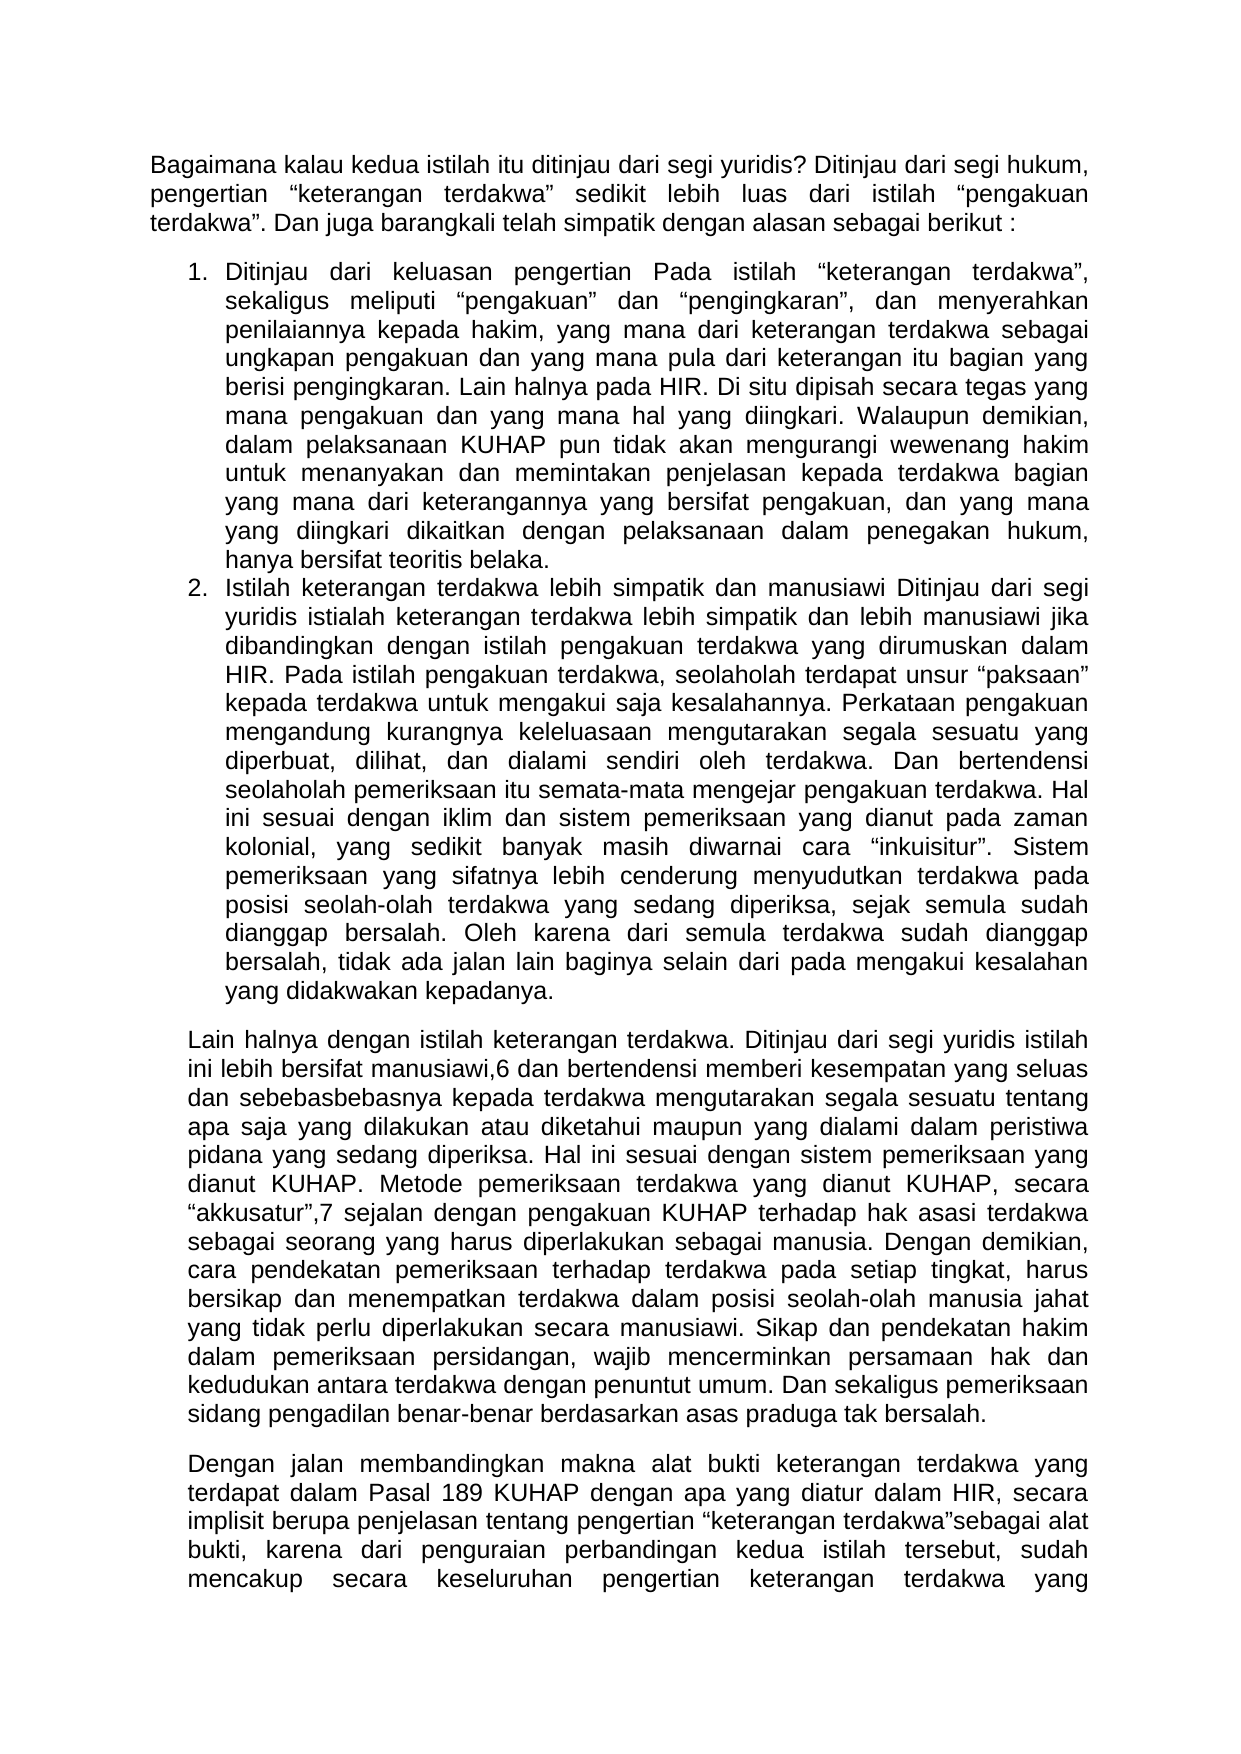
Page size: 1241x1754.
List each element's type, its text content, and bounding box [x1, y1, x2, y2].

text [187, 1449, 1090, 1592]
list Istilah keterangan terdakwa lebih simpatik dan manusiawi Ditinjau dari segi yuridis istialah keterangan terdakwa lebih simpatik dan lebih manusiawi jika dibandingkan dengan istilah pengakuan terdakwa yang dirumuskan dalam HIR. Pada istilah pengakuan terdakwa, seolaholah terdapat unsur “paksaan” kepada terdakwa untuk mengakui saja kesalahannya. Perkataan pengakuan mengandung kurangnya keleluasaan mengutarakan segala sesuatu yang diperbuat, dilihat, dan dialami sendiri oleh terdakwa. Dan bertendensi seolaholah pemeriksaan itu semata-mata mengejar pengakuan terdakwa. Hal ini sesuai dengan iklim dan sistem pemeriksaan yang dianut pada zaman kolonial, yang sedikit banyak masih diwarnai cara “inkuisitur”. Sistem pemeriksaan yang sifatnya lebih cenderung menyudutkan terdakwa pada posisi seolah-olah terdakwa yang sedang diperiksa, sejak semula sudah dianggap bersalah. Oleh karena dari semula terdakwa sudah dianggap bersalah, tidak ada jalan lain baginya selain dari pada mengakui kesalahan yang didakwakan kepadanya. [187, 573, 1090, 1004]
list Ditinjau dari keluasan pengertian Pada istilah “keterangan terdakwa”, sekaligus meliputi “pengakuan” dan “pengingkaran”, dan menyerahkan penilaiannya kepada hakim, yang mana dari keterangan terdakwa sebagai ungkapan pengakuan dan yang mana pula dari keterangan itu bagian yang berisi pengingkaran. Lain halnya pada HIR. Di situ dipisah secara tegas yang mana pengakuan dan yang mana hal yang diingkari. Walaupun demikian, dalam pelaksanaan KUHAP pun tidak akan mengurangi wewenang hakim untuk menanyakan dan memintakan penjelasan kepada terdakwa bagian yang mana dari keterangannya yang bersifat pengakuan, dan yang mana yang diingkari dikaitkan dengan pelaksanaan dalam penegakan hukum, hanya bersifat teoritis belaka. [187, 257, 1090, 573]
text Bagaimana kalau kedua istilah itu ditinjau dari segi yuridis? Ditinjau dari segi hukum, pengertian “keterangan terdakwa” sedikit lebih luas dari istilah “pengakuan terdakwa”. Dan juga barangkali telah simpatik dengan alasan sebagai berikut : [150, 150, 1090, 236]
text Lain halnya dengan istilah keterangan terdakwa. Ditinjau dari segi yuridis istilah ini lebih bersifat manusiawi,6 dan bertendensi memberi kesempatan yang seluas dan sebebasbebasnya kepada terdakwa mengutarakan segala sesuatu tentang apa saja yang dilakukan atau diketahui maupun yang dialami dalam peristiwa pidana yang sedang diperiksa. Hal ini sesuai dengan sistem pemeriksaan yang dianut KUHAP. Metode pemeriksaan terdakwa yang dianut KUHAP, secara “akkusatur”,7 sejalan dengan pengakuan KUHAP terhadap hak asasi terdakwa sebagai seorang yang harus diperlakukan sebagai manusia. Dengan demikian, cara pendekatan pemeriksaan terhadap terdakwa pada setiap tingkat, harus bersikap dan menempatkan terdakwa dalam posisi seolah-olah manusia jahat yang tidak perlu diperlakukan secara manusiawi. Sikap dan pendekatan hakim dalam pemeriksaan persidangan, wajib mencerminkan persamaan hak dan kedudukan antara terdakwa dengan penuntut umum. Dan sekaligus pemeriksaan sidang pengadilan benar-benar berdasarkan asas praduga tak bersalah. [187, 1025, 1090, 1428]
